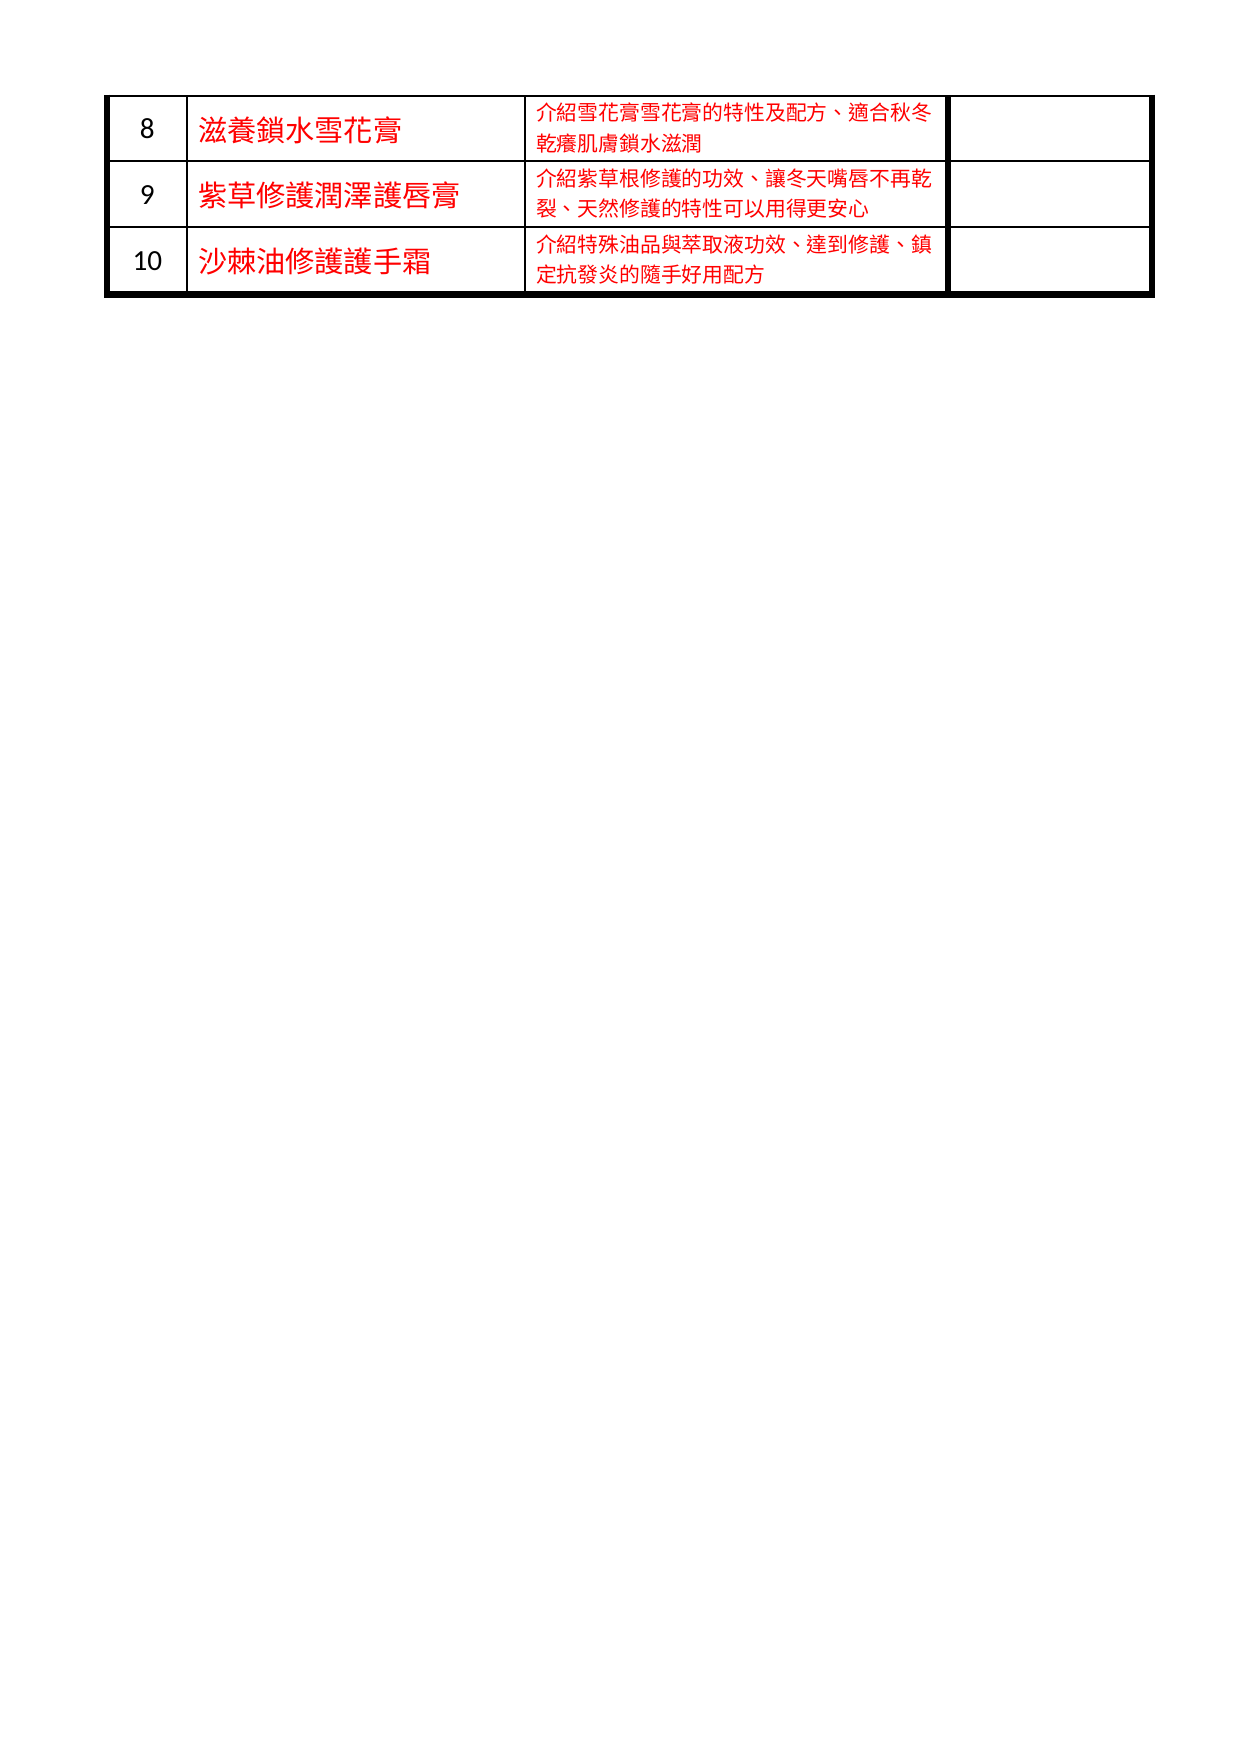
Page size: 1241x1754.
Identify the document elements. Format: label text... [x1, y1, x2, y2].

table_cell [951, 97, 1149, 160]
table_cell 介紹紫草根修護的功效、讓冬天嘴唇不再乾裂、天然修護的特性可以用得更安心 [526, 162, 945, 226]
table_cell [951, 228, 1149, 291]
table_cell 沙棘油修護護手霜 [188, 228, 524, 291]
table_cell 10 [110, 228, 186, 291]
table_cell [951, 162, 1149, 226]
table_cell 介紹雪花膏雪花膏的特性及配方、適合秋冬乾癢肌膚鎖水滋潤 [526, 97, 945, 160]
table_cell 紫草修護潤澤護唇膏 [188, 162, 524, 226]
table_cell 介紹特殊油品與萃取液功效、達到修護、鎮定抗發炎的隨手好用配方 [526, 228, 945, 291]
table_cell 9 [110, 162, 186, 226]
table_cell 8 [110, 97, 186, 160]
table_cell 滋養鎖水雪花膏 [188, 97, 524, 160]
